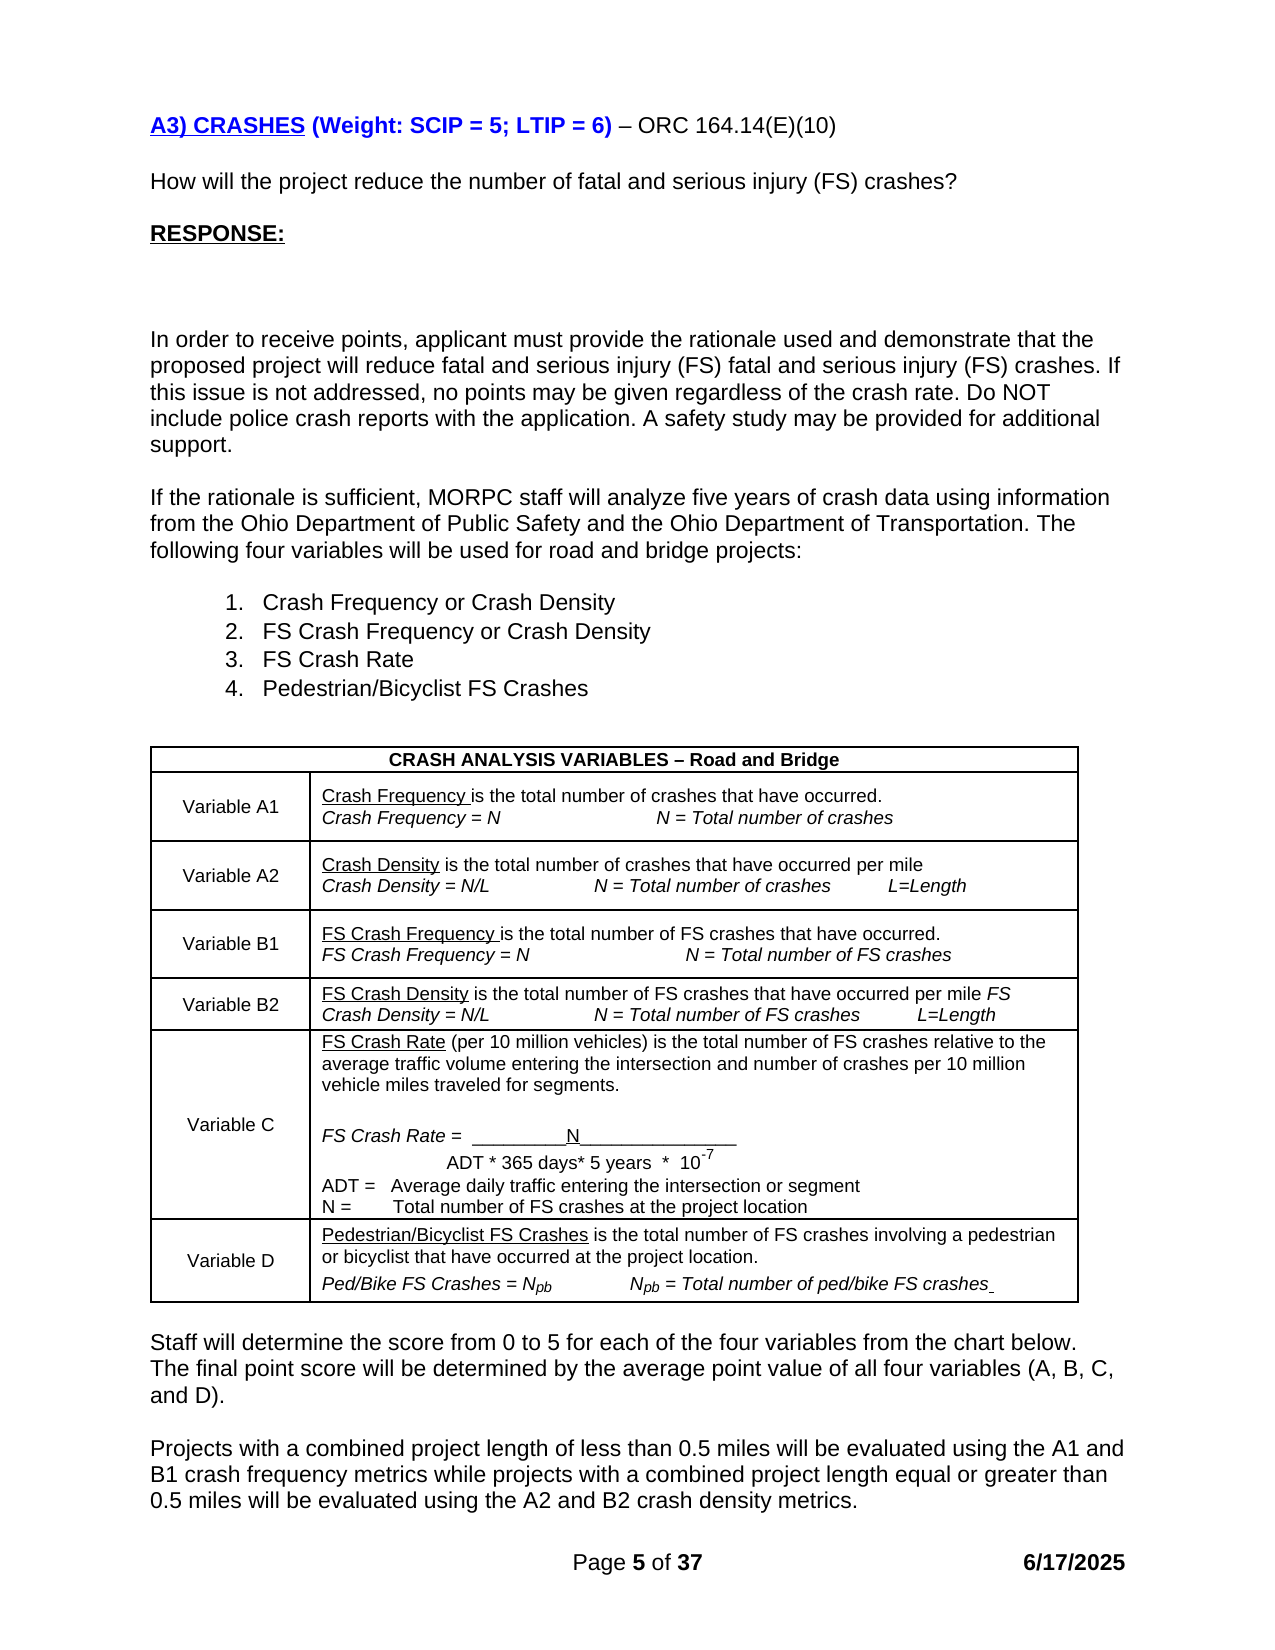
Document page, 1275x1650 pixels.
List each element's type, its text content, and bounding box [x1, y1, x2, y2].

table_cell FS Crash Density is the total number of FS crashes that have occurred per mile FS Crash Density = N/L N = Total number of FS crashes L=Length [311, 979, 1077, 1029]
text Projects with a combined project length of less than 0.5 miles will be evaluated using the A1 and B1 crash frequency metrics while projects with a combined project length equal or greater than 0.5 miles will be evaluated using the A2 and B2 crash density metrics. [150, 1434, 1125, 1513]
table_cell Crash Density is the total number of crashes that have occurred per mile Crash Density = N/L N = Total number of crashes L=Length [311, 842, 1077, 908]
table_cell Pedestrian/Bicyclist FS Crashes is the total number of FS crashes involving a pedestrian or bicyclist that have occurred at the project location. Ped/Bike FS Crashes = Npb Npb = Total number of ped/bike FS crashes [311, 1220, 1077, 1301]
text In order to receive points, applicant must provide the rationale used and demonstrate that the proposed project will reduce fatal and serious injury (FS) fatal and serious injury (FS) crashes. If this issue is not addressed, no points may be given regardless of the crash rate. Do NOT include police crash reports with the application. A safety study may be provided for additional support. [150, 326, 1125, 457]
table_cell FS Crash Rate (per 10 million vehicles) is the total number of FS crashes relative to the average traffic volume entering the intersection and number of crashes per 10 million vehicle miles traveled for segments. FS Crash Rate = _________N_______________ ADT * 365 days* 5 years * 10-7 ADT = Average daily traffic entering the intersection or segment N = Total number of FS crashes at the project location [311, 1031, 1077, 1218]
list Crash Frequency or Crash Density [225, 589, 1125, 616]
table_cell Variable A1 [152, 773, 309, 840]
text How will the project reduce the number of fatal and serious injury (FS) crashes? [150, 168, 1125, 194]
table_cell Variable B1 [152, 911, 309, 977]
table_header CRASH ANALYSIS VARIABLES – Road and Bridge [152, 748, 1077, 771]
text RESPONSE: [150, 220, 1125, 247]
text If the rationale is sufficient, MORPC staff will analyze five years of crash data using information from the Ohio Department of Public Safety and the Ohio Department of Transportation. The following four variables will be used for road and bridge projects: [150, 484, 1125, 563]
table_cell Variable D [152, 1220, 309, 1301]
table_cell Variable A2 [152, 842, 309, 908]
list FS Crash Rate [225, 646, 1125, 672]
list Pedestrian/Bicyclist FS Crashes [225, 674, 1125, 701]
text A3) CRASHES (Weight: SCIP = 5; LTIP = 6) – ORC 164.14(E)(10) [150, 112, 1125, 139]
table_cell FS Crash Frequency is the total number of FS crashes that have occurred. FS Crash Frequency = N N = Total number of FS crashes [311, 911, 1077, 977]
table_cell Variable C [152, 1031, 309, 1218]
table_cell Variable B2 [152, 979, 309, 1029]
list FS Crash Frequency or Crash Density [225, 618, 1125, 644]
table_cell Crash Frequency is the total number of crashes that have occurred. Crash Frequency = N N = Total number of crashes [311, 773, 1077, 840]
text Staff will determine the score from 0 to 5 for each of the four variables from the chart below. The final point score will be determined by the average point value of all four variables (A, B, C, and D). [150, 1329, 1125, 1408]
